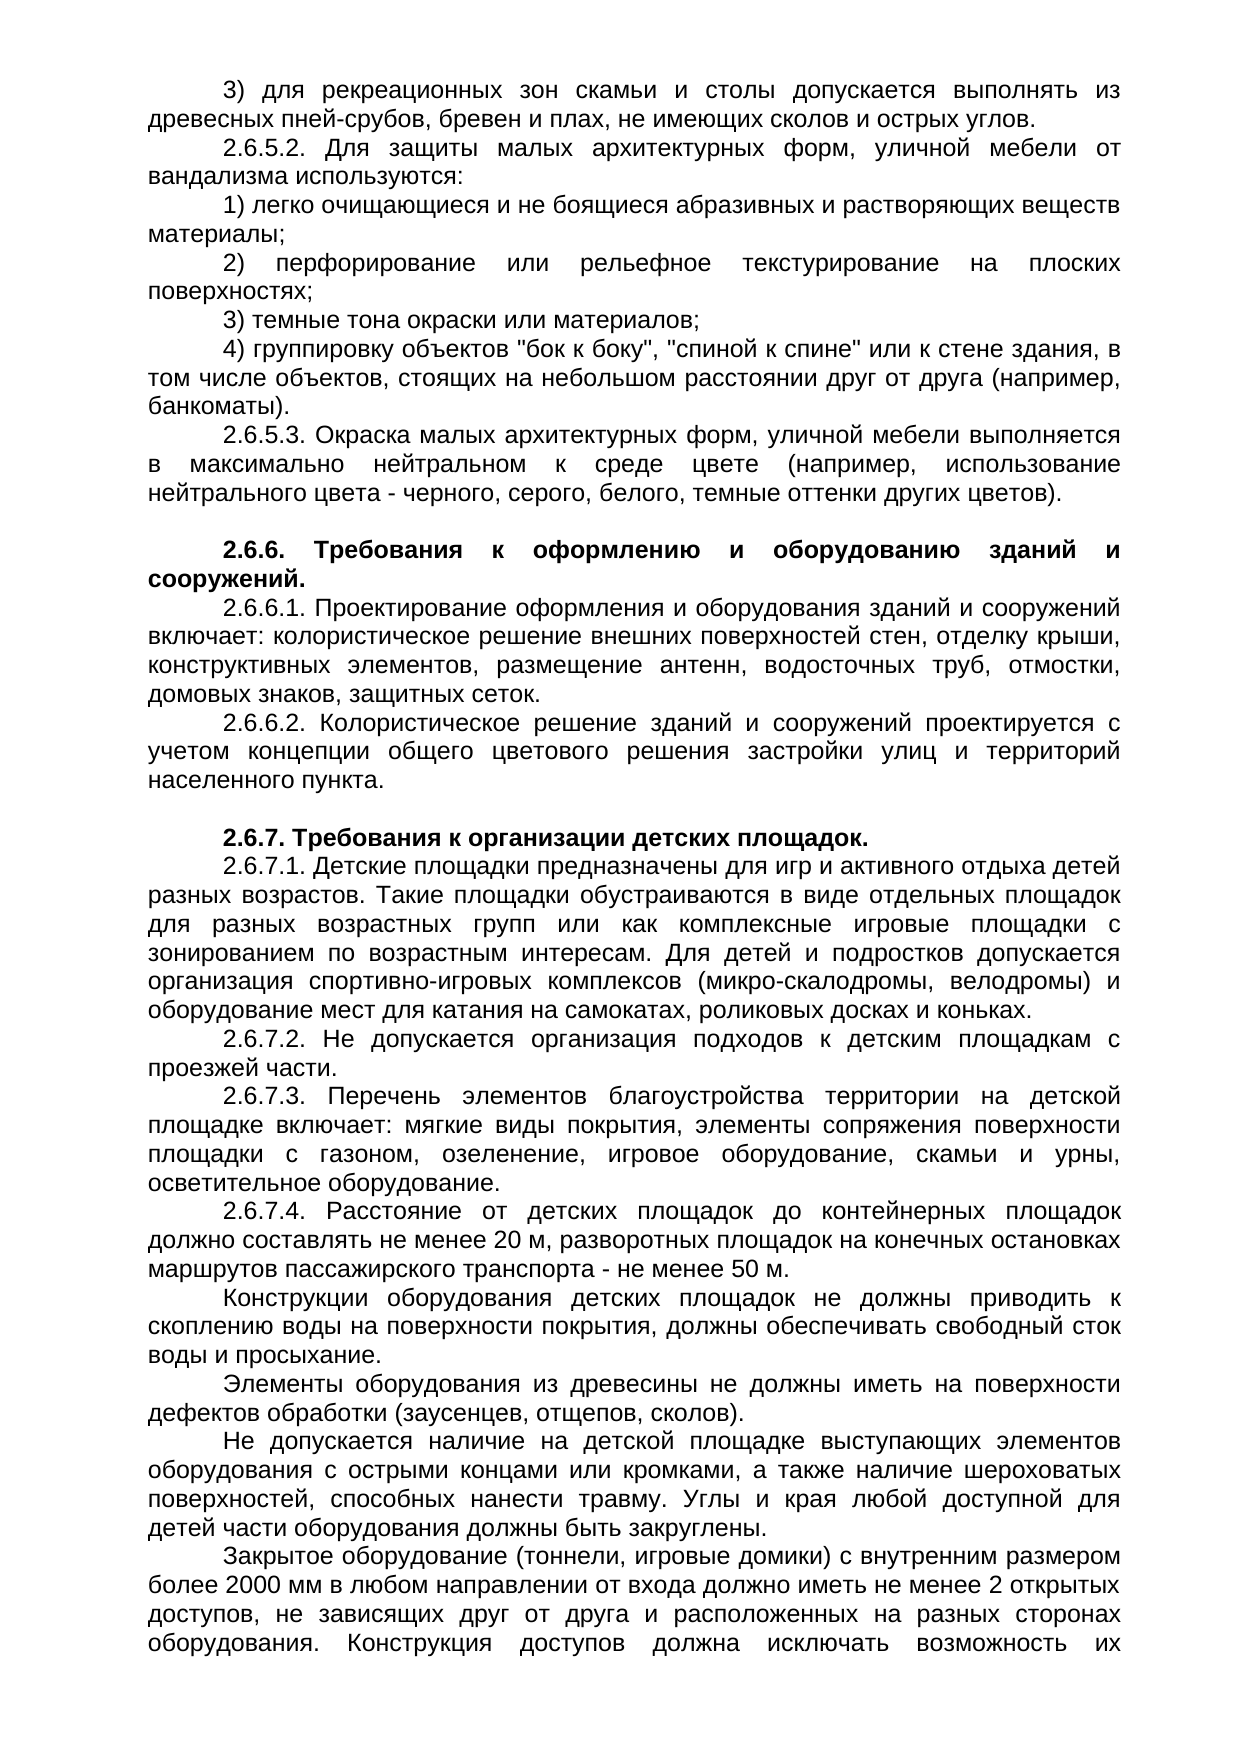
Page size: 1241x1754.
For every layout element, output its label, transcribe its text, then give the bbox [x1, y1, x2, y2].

text Элементы оборудования из древесины не должны иметь на поверхности дефектов обработки (заусенцев, отщепов, сколов). [148, 1369, 1122, 1426]
text 2.6.7. Требования к организации детских площадок. [148, 822, 1122, 851]
text Конструкции оборудования детских площадок не должны приводить к скоплению воды на поверхности покрытия, должны обеспечивать свободный сток воды и просыхание. [148, 1282, 1122, 1369]
text 2.6.6. Требования к оформлению и оборудованию зданий и сооружений. [148, 535, 1122, 592]
text 2.6.7.2. Не допускается организация подходов к детским площадкам с проезжей части. [148, 1024, 1122, 1081]
text 1) легко очищающиеся и не боящиеся абразивных и растворяющих веществ материалы; [148, 190, 1122, 247]
text 2.6.5.3. Окраска малых архитектурных форм, уличной мебели выполняется в максимально нейтральном к среде цвете (например, использование нейтрального цвета - черного, серого, белого, темные оттенки других цветов). [148, 420, 1122, 506]
text Не допускается наличие на детской площадке выступающих элементов оборудования с острыми концами или кромками, а также наличие шероховатых поверхностей, способных нанести травму. Углы и края любой доступной для детей части оборудования должны быть закруглены. [148, 1426, 1122, 1541]
text 2.6.6.1. Проектирование оформления и оборудования зданий и сооружений включает: колористическое решение внешних поверхностей стен, отделку крыши, конструктивных элементов, размещение антенн, водосточных труб, отмостки, домовых знаков, защитных сеток. [148, 592, 1122, 707]
text 2.6.7.1. Детские площадки предназначены для игр и активного отдыха детей разных возрастов. Такие площадки обустраиваются в виде отдельных площадок для разных возрастных групп или как комплексные игровые площадки с зонированием по возрастным интересам. Для детей и подростков допускается организация спортивно-игровых комплексов (микро-скалодромы, велодромы) и оборудование мест для катания на самокатах, роликовых досках и коньках. [148, 851, 1122, 1024]
text 2.6.7.4. Расстояние от детских площадок до контейнерных площадок должно составлять не менее , разворотных площадок на конечных остановках маршрутов пассажирского транспорта - не менее . [148, 1196, 1122, 1282]
text 3) для рекреационных зон скамьи и столы допускается выполнять из древесных пней-срубов, бревен и плах, не имеющих сколов и острых углов. [148, 75, 1122, 132]
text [148, 1541, 1122, 1656]
text 2) перфорирование или рельефное текстурирование на плоских поверхностях; [148, 247, 1122, 305]
text 2.6.6.2. Колористическое решение зданий и сооружений проектируется с учетом концепции общего цветового решения застройки улиц и территорий населенного пункта. [148, 707, 1122, 794]
text 4) группировку объектов "бок к боку", "спиной к спине" или к стене здания, в том числе объектов, стоящих на небольшом расстоянии друг от друга (например, банкоматы). [148, 334, 1122, 420]
text 2.6.7.3. Перечень элементов благоустройства территории на детской площадке включает: мягкие виды покрытия, элементы сопряжения поверхности площадки с газоном, озеленение, игровое оборудование, скамьи и урны, осветительное оборудование. [148, 1081, 1122, 1196]
text 2.6.5.2. Для защиты малых архитектурных форм, уличной мебели от вандализма используются: [148, 132, 1122, 190]
text 3) темные тона окраски или материалов; [148, 305, 1122, 334]
